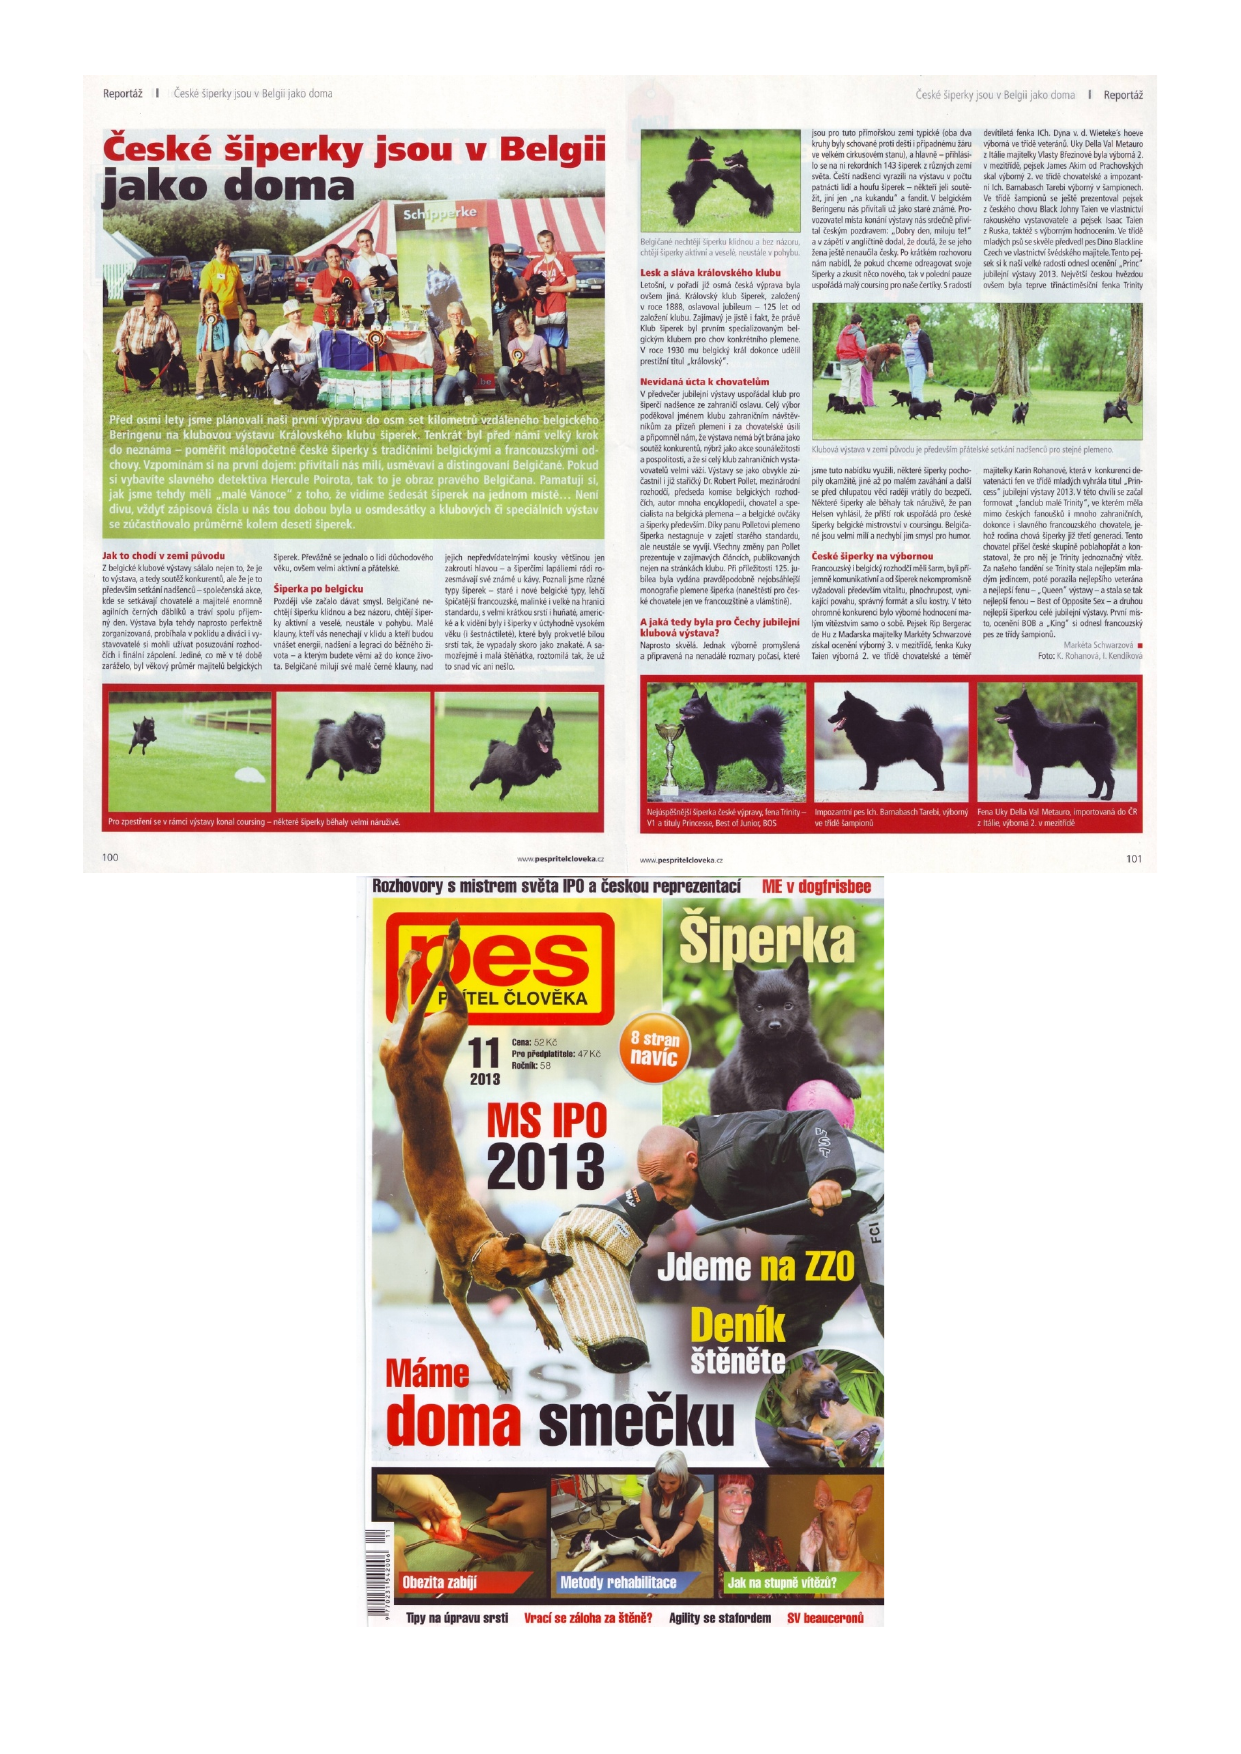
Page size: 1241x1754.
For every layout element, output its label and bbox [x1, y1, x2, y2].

picture [83, 75, 1158, 873]
picture [356, 876, 885, 1627]
